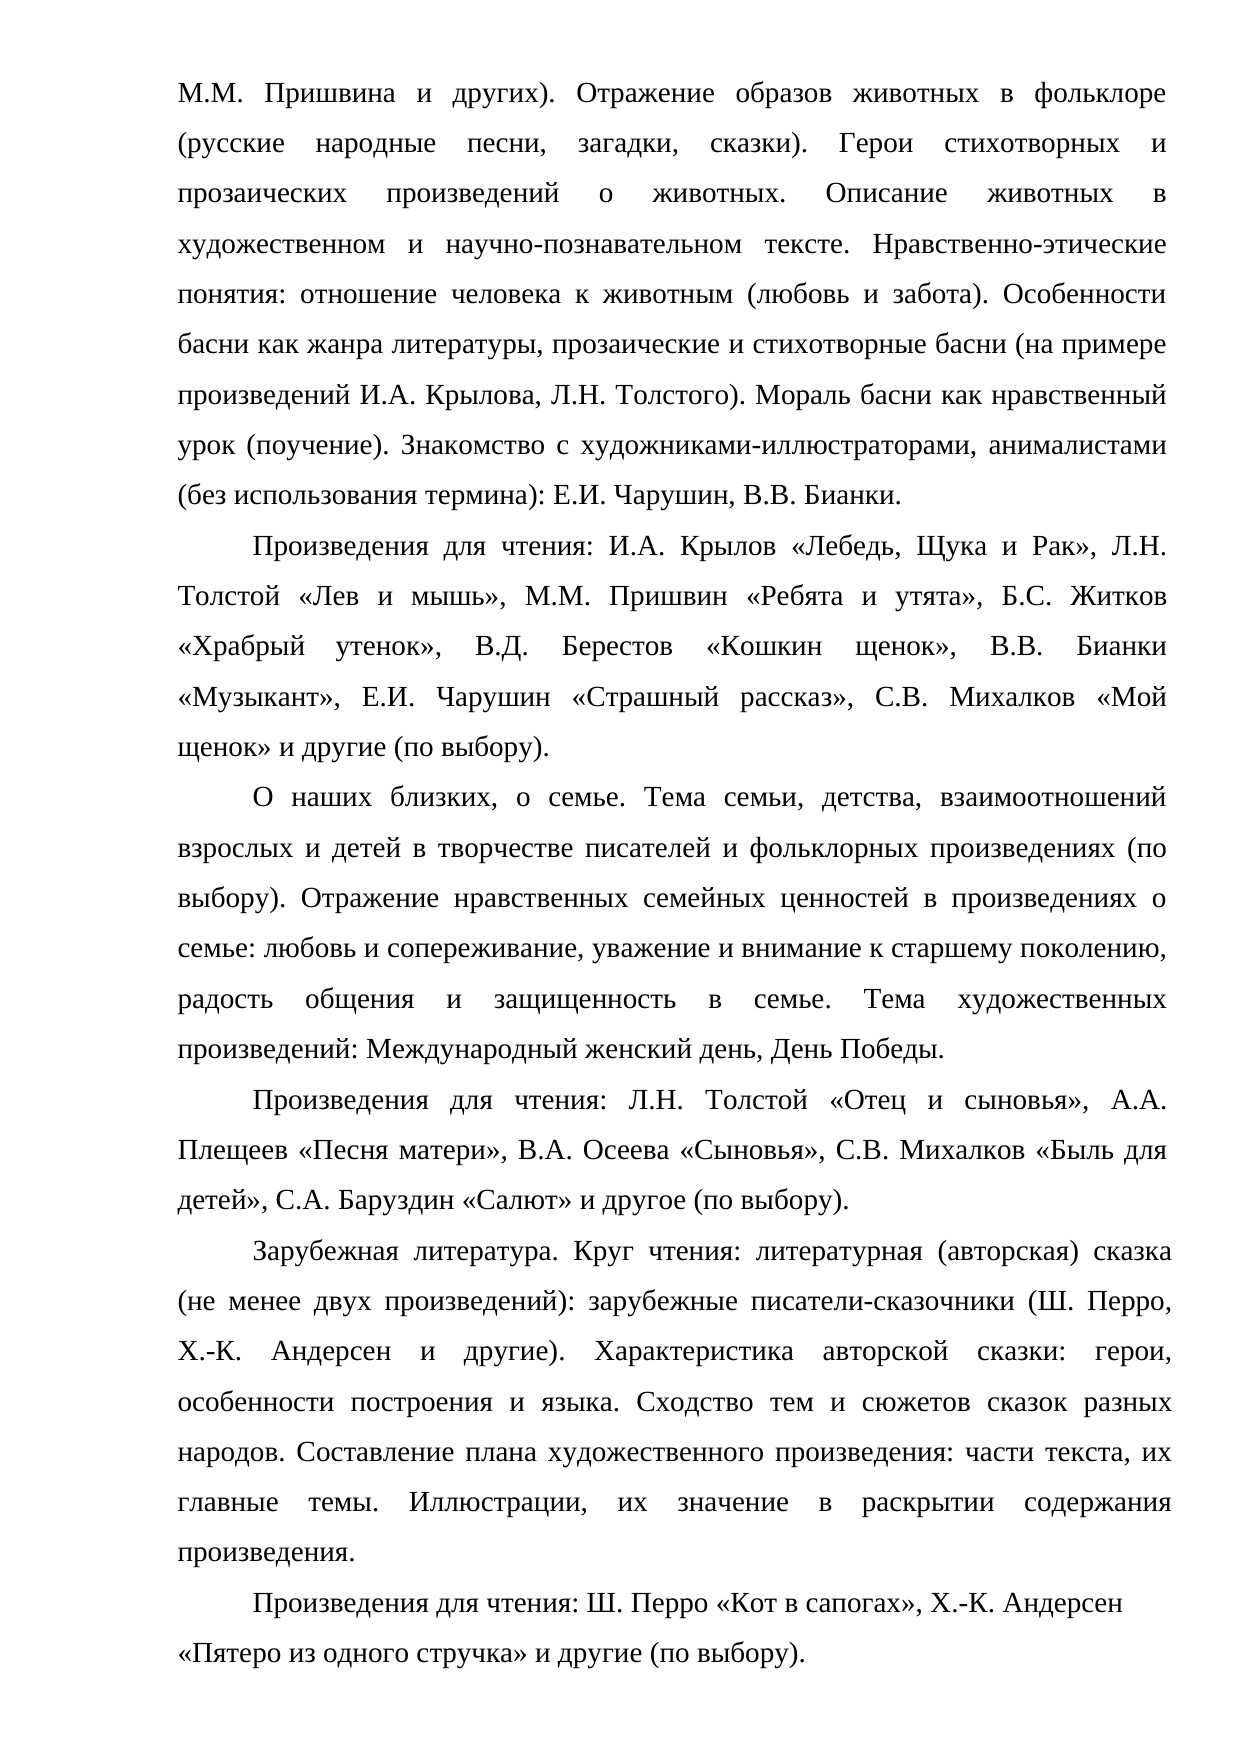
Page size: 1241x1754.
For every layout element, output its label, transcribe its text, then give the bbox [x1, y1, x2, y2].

text Произведения для чтения: Л.Н. Толстой «Отец и сыновья», А.А. Плещеев «Песня матери», В.А. Осеева «Сыновья», С.В. Михалков «Быль для детей», С.А. Баруздин «Салют» и другое (по выбору). [177, 1082, 1167, 1216]
text Произведения для чтения: И.А. Крылов «Лебедь, Щука и Рак», Л.Н. Толстой «Лев и мышь», М.М. Пришвин «Ребята и утята», Б.С. Житков «Храбрый утенок», В.Д. Берестов «Кошкин щенок», В.В. Бианки «Музыкант», Е.И. Чарушин «Страшный рассказ», С.В. Михалков «Мой щенок» и другие (по выбору). [177, 528, 1167, 763]
text Зарубежная литература. Круг чтения: литературная (авторская) сказка (не менее двух произведений): зарубежные писатели-сказочники (Ш. Перро, Х.-К. Андерсен и другие). Характеристика авторской сказки: герои, особенности построения и языка. Сходство тем и сюжетов сказок разных народов. Составление плана художественного произведения: части текста, их главные темы. Иллюстрации, их значение в раскрытии содержания произведения. [177, 1233, 1172, 1568]
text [177, 75, 1167, 511]
text О наших близких, о семье. Тема семьи, детства, взаимоотношений взрослых и детей в творчестве писателей и фольклорных произведениях (по выбору). Отражение нравственных семейных ценностей в произведениях о семье: любовь и сопереживание, уважение и внимание к старшему поколению, радость общения и защищенность в семье. Тема художественных произведений: Международный женский день, День Победы. [177, 779, 1167, 1065]
text Произведения для чтения: Ш. Перро «Кот в сапогах», Х.-К. Андерсен «Пятеро из одного стручка» и другие (по выбору). [177, 1585, 1172, 1669]
